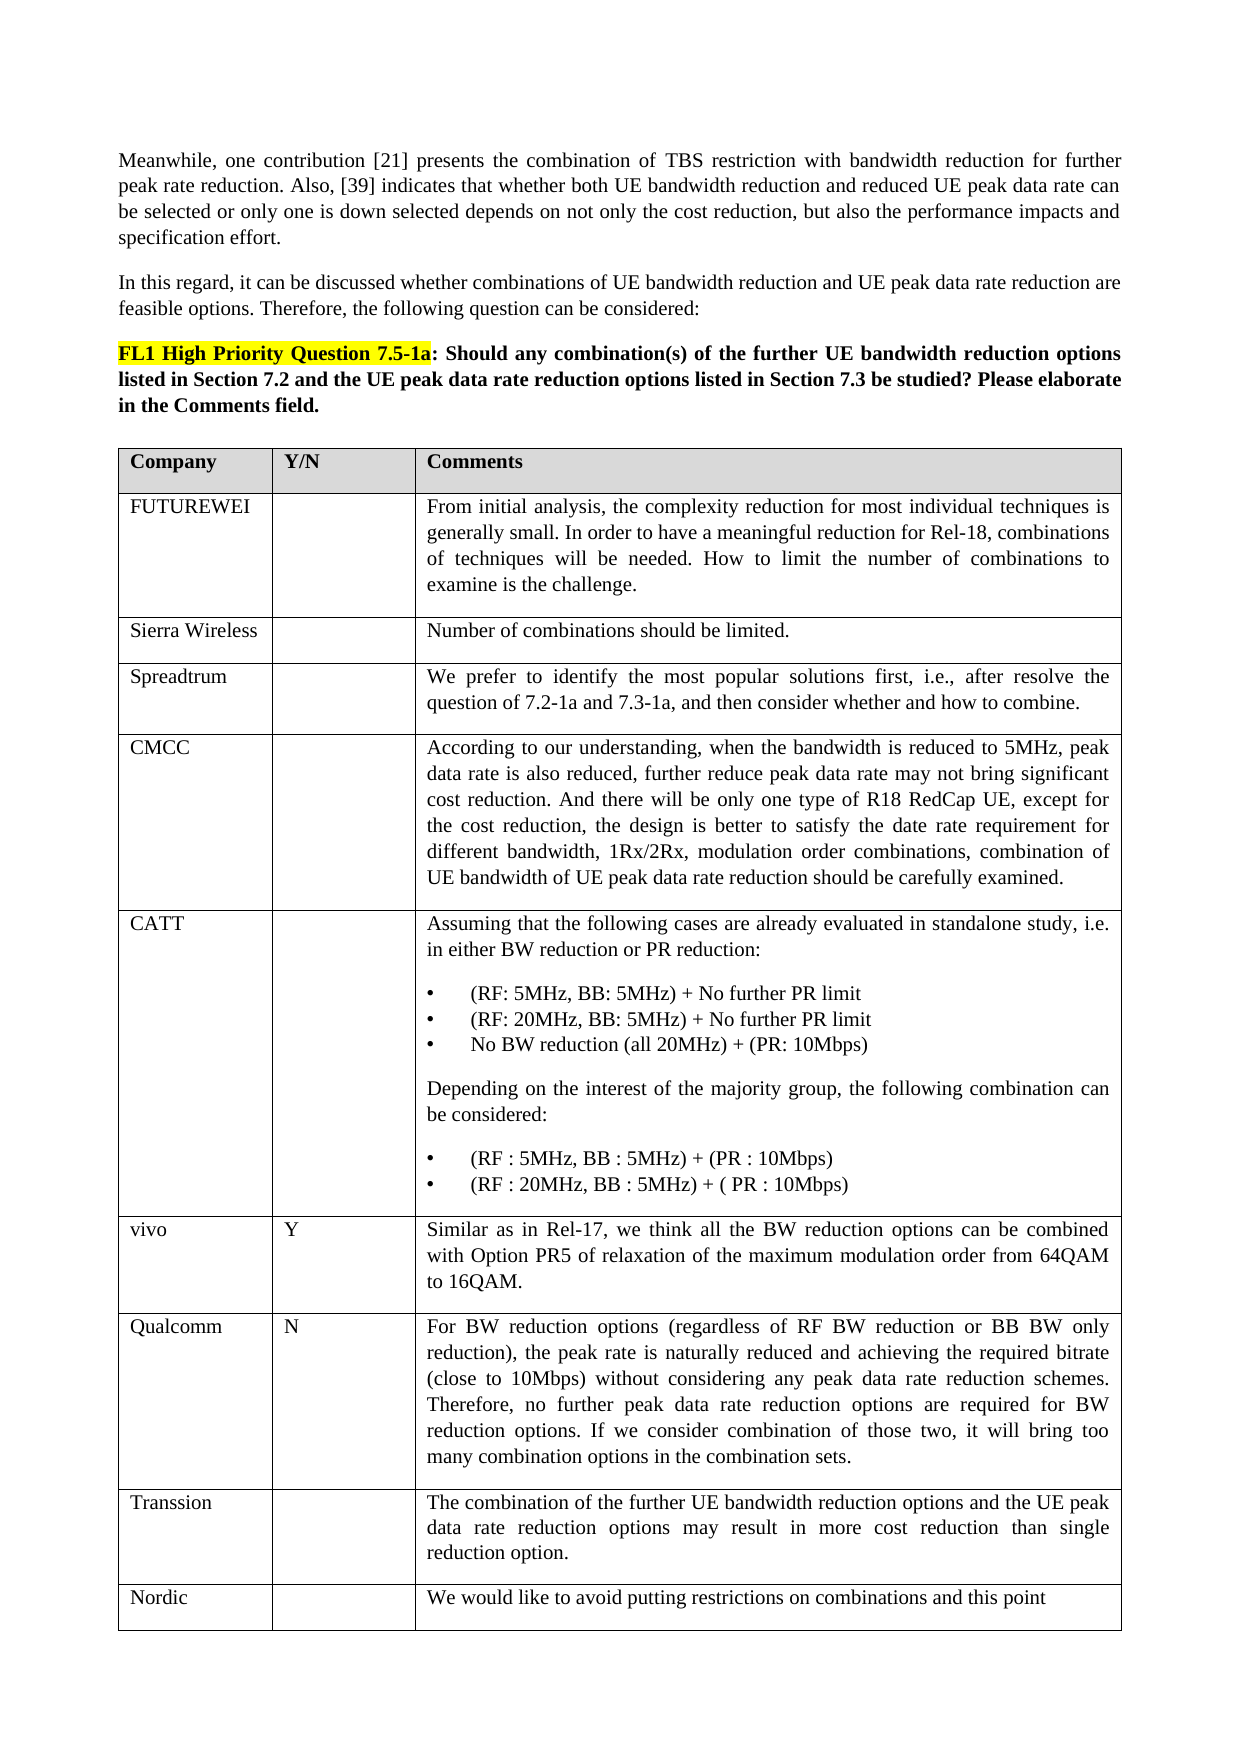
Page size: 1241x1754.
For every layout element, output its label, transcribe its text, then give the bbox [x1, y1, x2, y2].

table_cell [273, 1490, 415, 1584]
text FL1 High Priority Question 7.5-1a: Should any combination(s) of the further UE bandwidth reduction options listed in Section 7.2 and the UE peak data rate reduction options listed in Section 7.3 be studied? Please elaborate in the Comments field. [118, 341, 1122, 417]
table_cell [273, 664, 415, 734]
table_header Comments [416, 449, 1121, 493]
table_cell FUTUREWEI [119, 494, 272, 617]
table_cell N [273, 1314, 415, 1489]
table_cell Transsion [119, 1490, 272, 1584]
table_cell Number of combinations should be limited. [416, 618, 1121, 663]
table_cell According to our understanding, when the bandwidth is reduced to 5MHz, peak data rate is also reduced, further reduce peak data rate may not bring significant cost reduction. And there will be only one type of R18 RedCap UE, except for the cost reduction, the design is better to satisfy the date rate requirement for different bandwidth, 1Rx/2Rx, modulation order combinations, combination of UE bandwidth of UE peak data rate reduction should be carefully examined. [416, 735, 1121, 910]
table_cell Qualcomm [119, 1314, 272, 1489]
table_cell CATT [119, 911, 272, 1216]
table_header Company [119, 449, 272, 493]
table_cell From initial analysis, the complexity reduction for most individual techniques is generally small. In order to have a meaningful reduction for Rel-18, combinations of techniques will be needed. How to limit the number of combinations to examine is the challenge. [416, 494, 1121, 617]
table_cell The combination of the further UE bandwidth reduction options and the UE peak data rate reduction options may result in more cost reduction than single reduction option. [416, 1490, 1121, 1584]
table_cell Sierra Wireless [119, 618, 272, 663]
table_cell Similar as in Rel-17, we think all the BW reduction options can be combined with Option PR5 of relaxation of the maximum modulation order from 64QAM to 16QAM. [416, 1217, 1121, 1313]
table_cell [273, 735, 415, 910]
table_cell [273, 911, 415, 1216]
table_cell Nordic [119, 1585, 272, 1630]
table_cell vivo [119, 1217, 272, 1313]
table_cell We would like to avoid putting restrictions on combinations and this point [416, 1585, 1121, 1630]
table_cell [273, 494, 415, 617]
table_cell Spreadtrum [119, 664, 272, 734]
table_cell Y [273, 1217, 415, 1313]
table_cell For BW reduction options (regardless of RF BW reduction or BB BW only reduction), the peak rate is naturally reduced and achieving the required bitrate (close to 10Mbps) without considering any peak data rate reduction schemes. Therefore, no further peak data rate reduction options are required for BW reduction options. If we consider combination of those two, it will bring too many combination options in the combination sets. [416, 1314, 1121, 1489]
text Meanwhile, one contribution [21] presents the combination of TBS restriction with bandwidth reduction for further peak rate reduction. Also, [39] indicates that whether both UE bandwidth reduction and reduced UE peak data rate can be selected or only one is down selected depends on not only the cost reduction, but also the performance impacts and specification effort. [118, 147, 1122, 249]
table_cell Assuming that the following cases are already evaluated in standalone study, i.e. in either BW reduction or PR reduction: (RF: 5MHz, BB: 5MHz) + No further PR limit (RF: 20MHz, BB: 5MHz) + No further PR limit No BW reduction (all 20MHz) + (PR: 10Mbps) Depending on the interest of the majority group, the following combination can be considered: (RF : 5MHz, BB : 5MHz) + (PR : 10Mbps) (RF : 20MHz, BB : 5MHz) + ( PR : 10Mbps) [416, 911, 1121, 1216]
table_header Y/N [273, 449, 415, 493]
text In this regard, it can be discussed whether combinations of UE bandwidth reduction and UE peak data rate reduction are feasible options. Therefore, the following question can be considered: [118, 270, 1122, 320]
table_cell CMCC [119, 735, 272, 910]
table_cell We prefer to identify the most popular solutions first, i.e., after resolve the question of 7.2-1a and 7.3-1a, and then consider whether and how to combine. [416, 664, 1121, 734]
table_cell [273, 618, 415, 663]
table_cell [273, 1585, 415, 1630]
